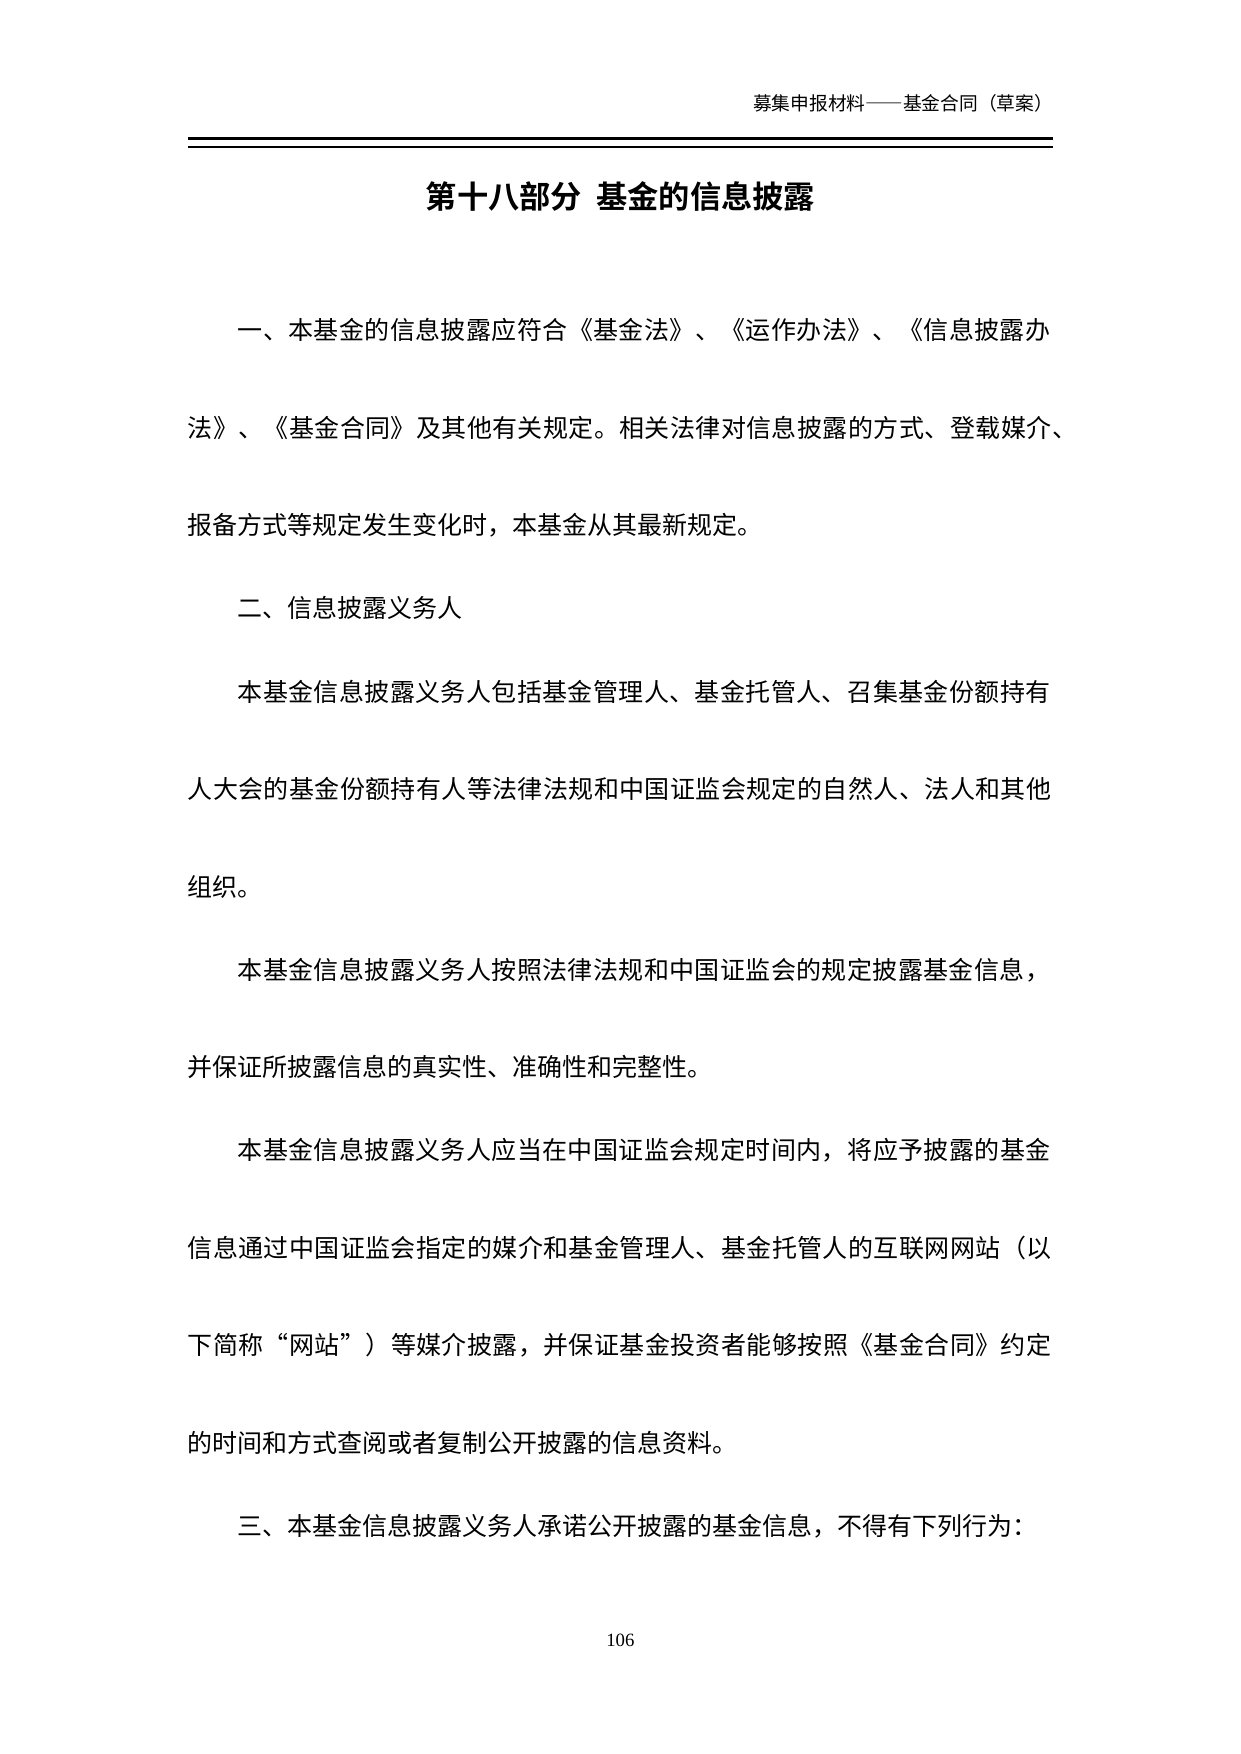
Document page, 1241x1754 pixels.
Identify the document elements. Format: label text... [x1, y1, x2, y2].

text 一、本基金的信息披露应符合《基金法》、《运作办法》、《信息披露办法》、《基金合同》及其他有关规定。相关法律对信息披露的方式、登载媒介、报备方式等规定发生变化时，本基金从其最新规定。 [187, 296, 1053, 556]
text 本基金信息披露义务人应当在中国证监会规定时间内，将应予披露的基金信息通过中国证监会指定的媒介和基金管理人、基金托管人的互联网网站（以下简称“网站”）等媒介披露，并保证基金投资者能够按照《基金合同》约定的时间和方式查阅或者复制公开披露的信息资料。 [187, 1116, 1053, 1474]
subtitle 第十八部分 基金的信息披露 [187, 162, 1053, 227]
text 三、本基金信息披露义务人承诺公开披露的基金信息，不得有下列行为： [187, 1492, 1053, 1557]
text 本基金信息披露义务人按照法律法规和中国证监会的规定披露基金信息，并保证所披露信息的真实性、准确性和完整性。 [187, 936, 1053, 1098]
text 本基金信息披露义务人包括基金管理人、基金托管人、召集基金份额持有人大会的基金份额持有人等法律法规和中国证监会规定的自然人、法人和其他组织。 [187, 658, 1053, 918]
text 二、信息披露义务人 [187, 574, 1053, 639]
